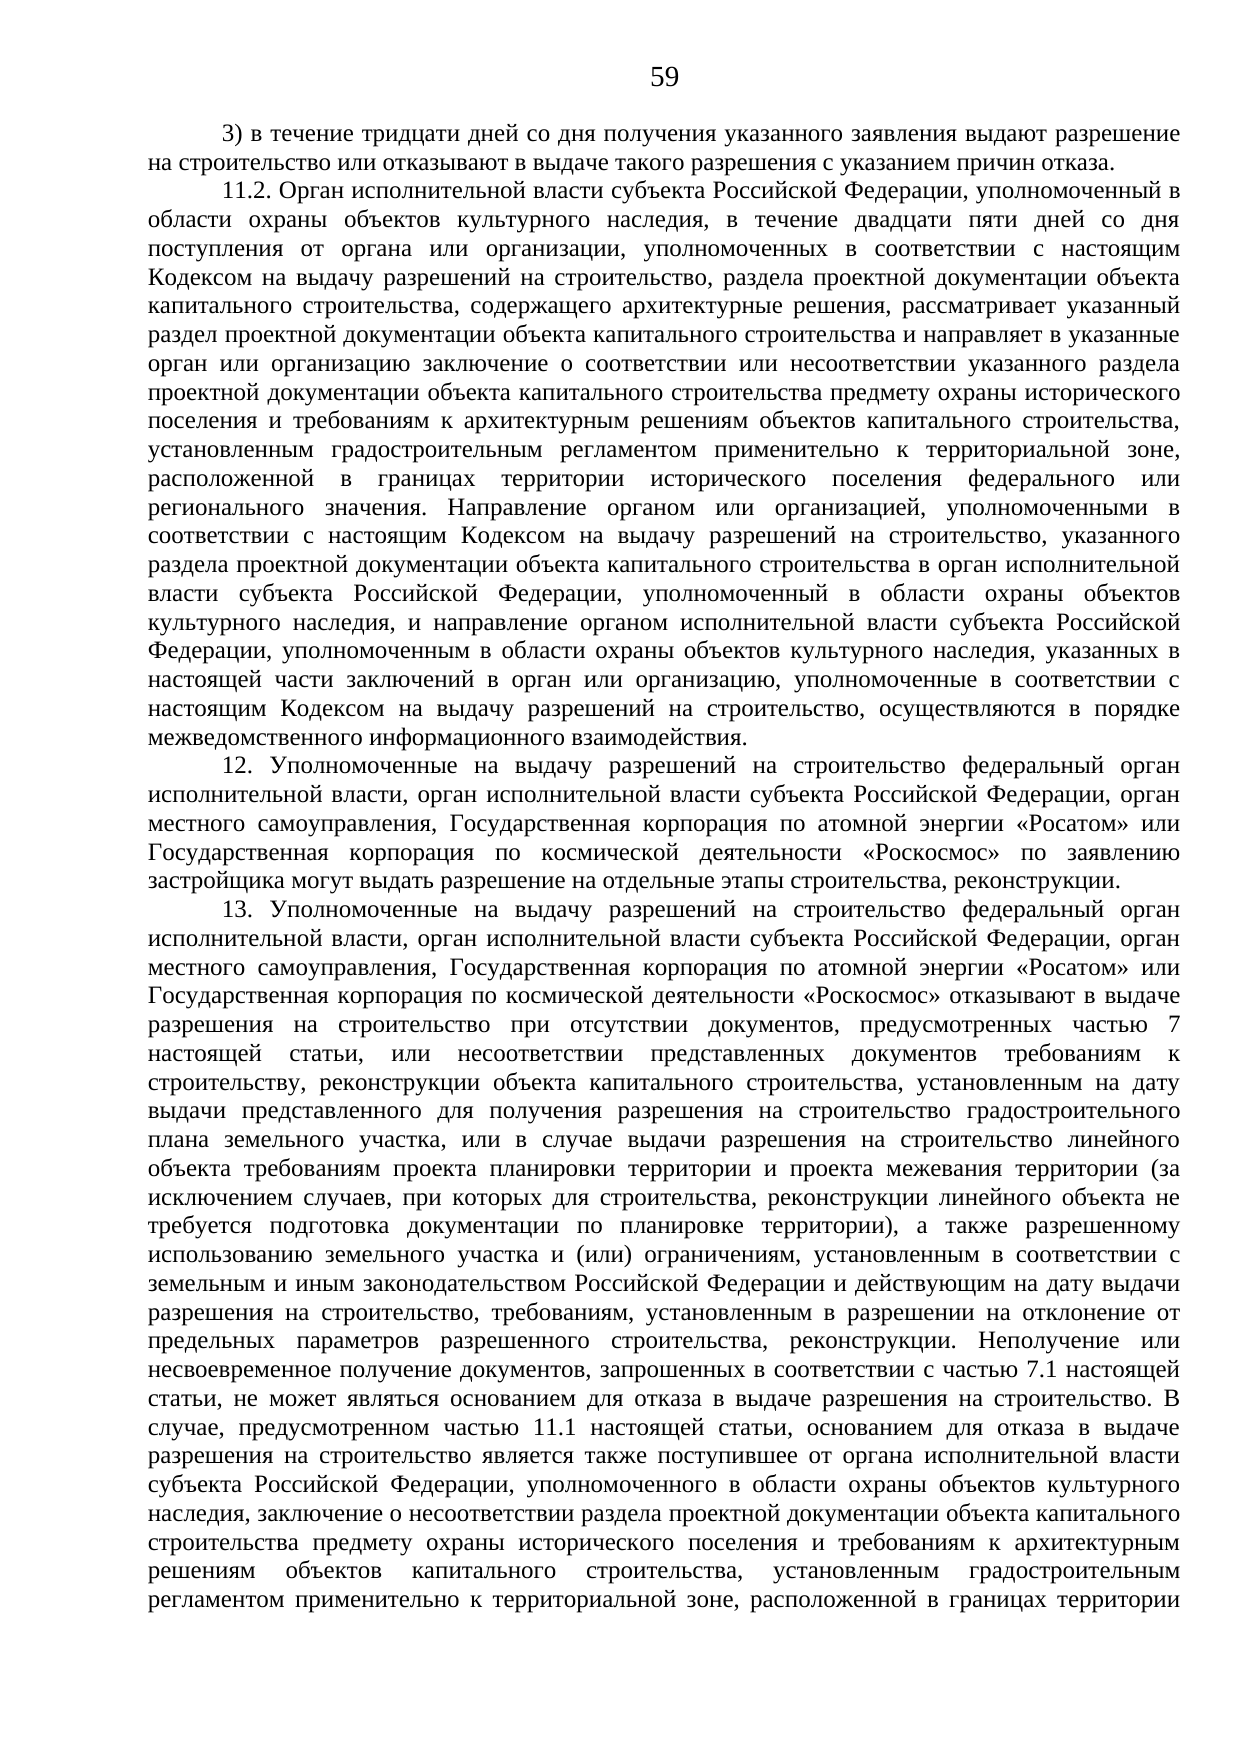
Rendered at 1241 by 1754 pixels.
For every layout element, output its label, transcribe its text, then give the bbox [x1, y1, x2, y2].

text 3) в течение тридцати дней со дня получения указанного заявления выдают разрешение на строительство или отказывают в выдаче такого разрешения с указанием причин отказа. [148, 118, 1181, 176]
text 12. Уполномоченные на выдачу разрешений на строительство федеральный орган исполнительной власти, орган исполнительной власти субъекта Российской Федерации, орган местного самоуправления, Государственная корпорация по атомной энергии «Росатом» или Государственная корпорация по космической деятельности «Роскосмос» по заявлению застройщика могут выдать разрешение на отдельные этапы строительства, реконструкции. [148, 751, 1181, 894]
text 11.2. Орган исполнительной власти субъекта Российской Федерации, уполномоченный в области охраны объектов культурного наследия, в течение двадцати пяти дней со дня поступления от органа или организации, уполномоченных в соответствии с настоящим Кодексом на выдачу разрешений на строительство, раздела проектной документации объекта капитального строительства, содержащего архитектурные решения, рассматривает указанный раздел проектной документации объекта капитального строительства и направляет в указанные орган или организацию заключение о соответствии или несоответствии указанного раздела проектной документации объекта капитального строительства предмету охраны исторического поселения и требованиям к архитектурным решениям объектов капитального строительства, установленным градостроительным регламентом применительно к территориальной зоне, расположенной в границах территории исторического поселения федерального или регионального значения. Направление органом или организацией, уполномоченными в соответствии с настоящим Кодексом на выдачу разрешений на строительство, указанного раздела проектной документации объекта капитального строительства в орган исполнительной власти субъекта Российской Федерации, уполномоченный в области охраны объектов культурного наследия, и направление органом исполнительной власти субъекта Российской Федерации, уполномоченным в области охраны объектов культурного наследия, указанных в настоящей части заключений в орган или организацию, уполномоченные в соответствии с настоящим Кодексом на выдачу разрешений на строительство, осуществляются в порядке межведомственного информационного взаимодействия. [148, 176, 1181, 751]
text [148, 894, 1181, 1613]
